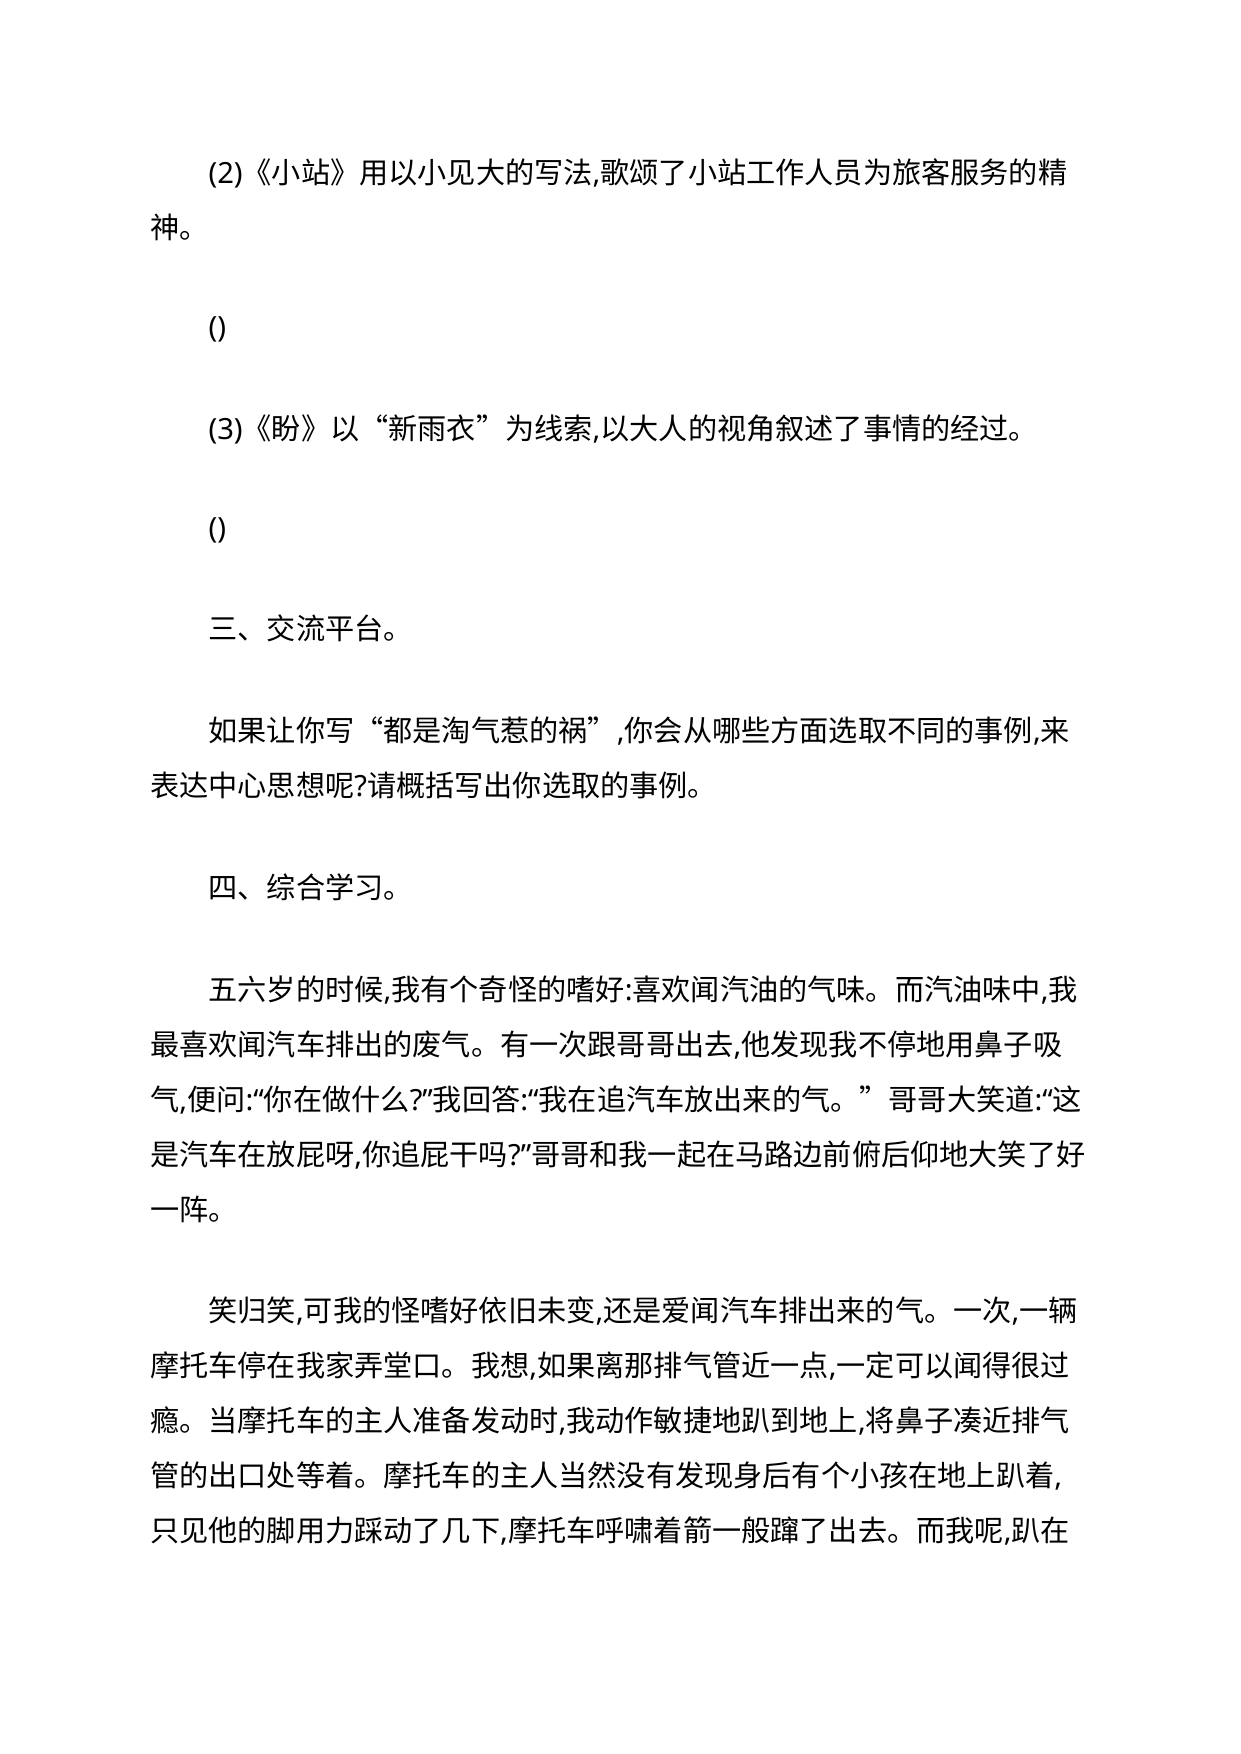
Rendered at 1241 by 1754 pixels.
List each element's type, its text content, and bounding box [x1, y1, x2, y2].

text (3)《盼》以“新雨衣”为线索,以大人的视角叙述了事情的经过。 [150, 405, 1090, 448]
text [150, 1288, 1090, 1550]
text (2)《小站》用以小见大的写法,歌颂了小站工作人员为旅客服务的精神。 [150, 150, 1090, 247]
text 如果让你写“都是淘气惹的祸”,你会从哪些方面选取不同的事例,来表达中心思想呢?请概括写出你选取的事例。 [150, 707, 1090, 805]
text 四、综合学习。 [150, 864, 1090, 907]
text () [150, 307, 1090, 346]
text 五六岁的时候,我有个奇怪的嗜好:喜欢闻汽油的气味。而汽油味中,我最喜欢闻汽车排出的废气。有一次跟哥哥出去,他发现我不停地用鼻子吸气,便问:“你在做什么?”我回答:“我在追汽车放出来的气。”哥哥大笑道:“这是汽车在放屁呀,你追屁干吗?”哥哥和我一起在马路边前俯后仰地大笑了好一阵。 [150, 966, 1090, 1228]
text 三、交流平台。 [150, 606, 1090, 648]
text () [150, 507, 1090, 547]
